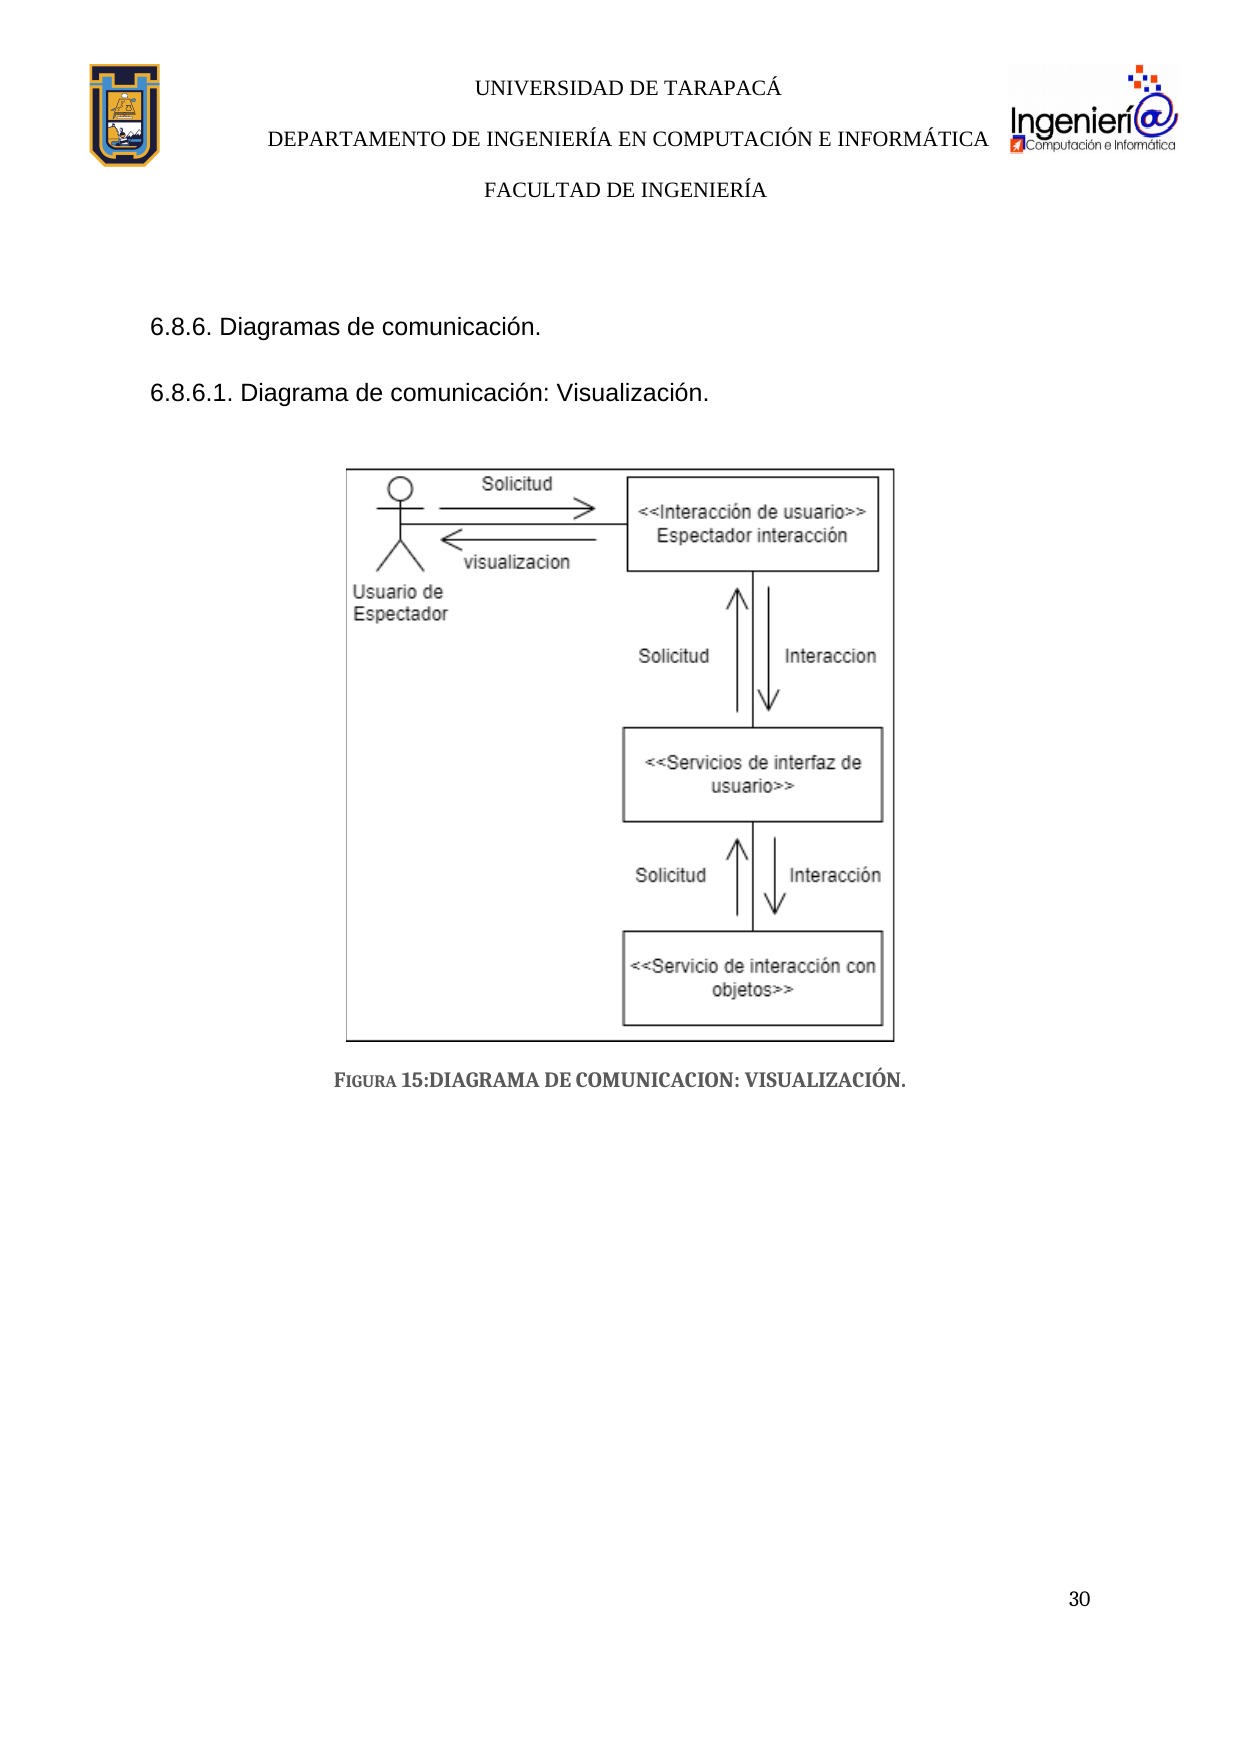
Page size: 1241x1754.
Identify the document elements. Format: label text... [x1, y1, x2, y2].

picture [1007, 64, 1179, 154]
picture [89, 64, 160, 169]
subtitle 6.8.6.1. Diagrama de comunicación: Visualización. [150, 378, 1090, 407]
picture [346, 461, 895, 1042]
subtitle 6.8.6. Diagramas de comunicación. [150, 312, 1090, 340]
